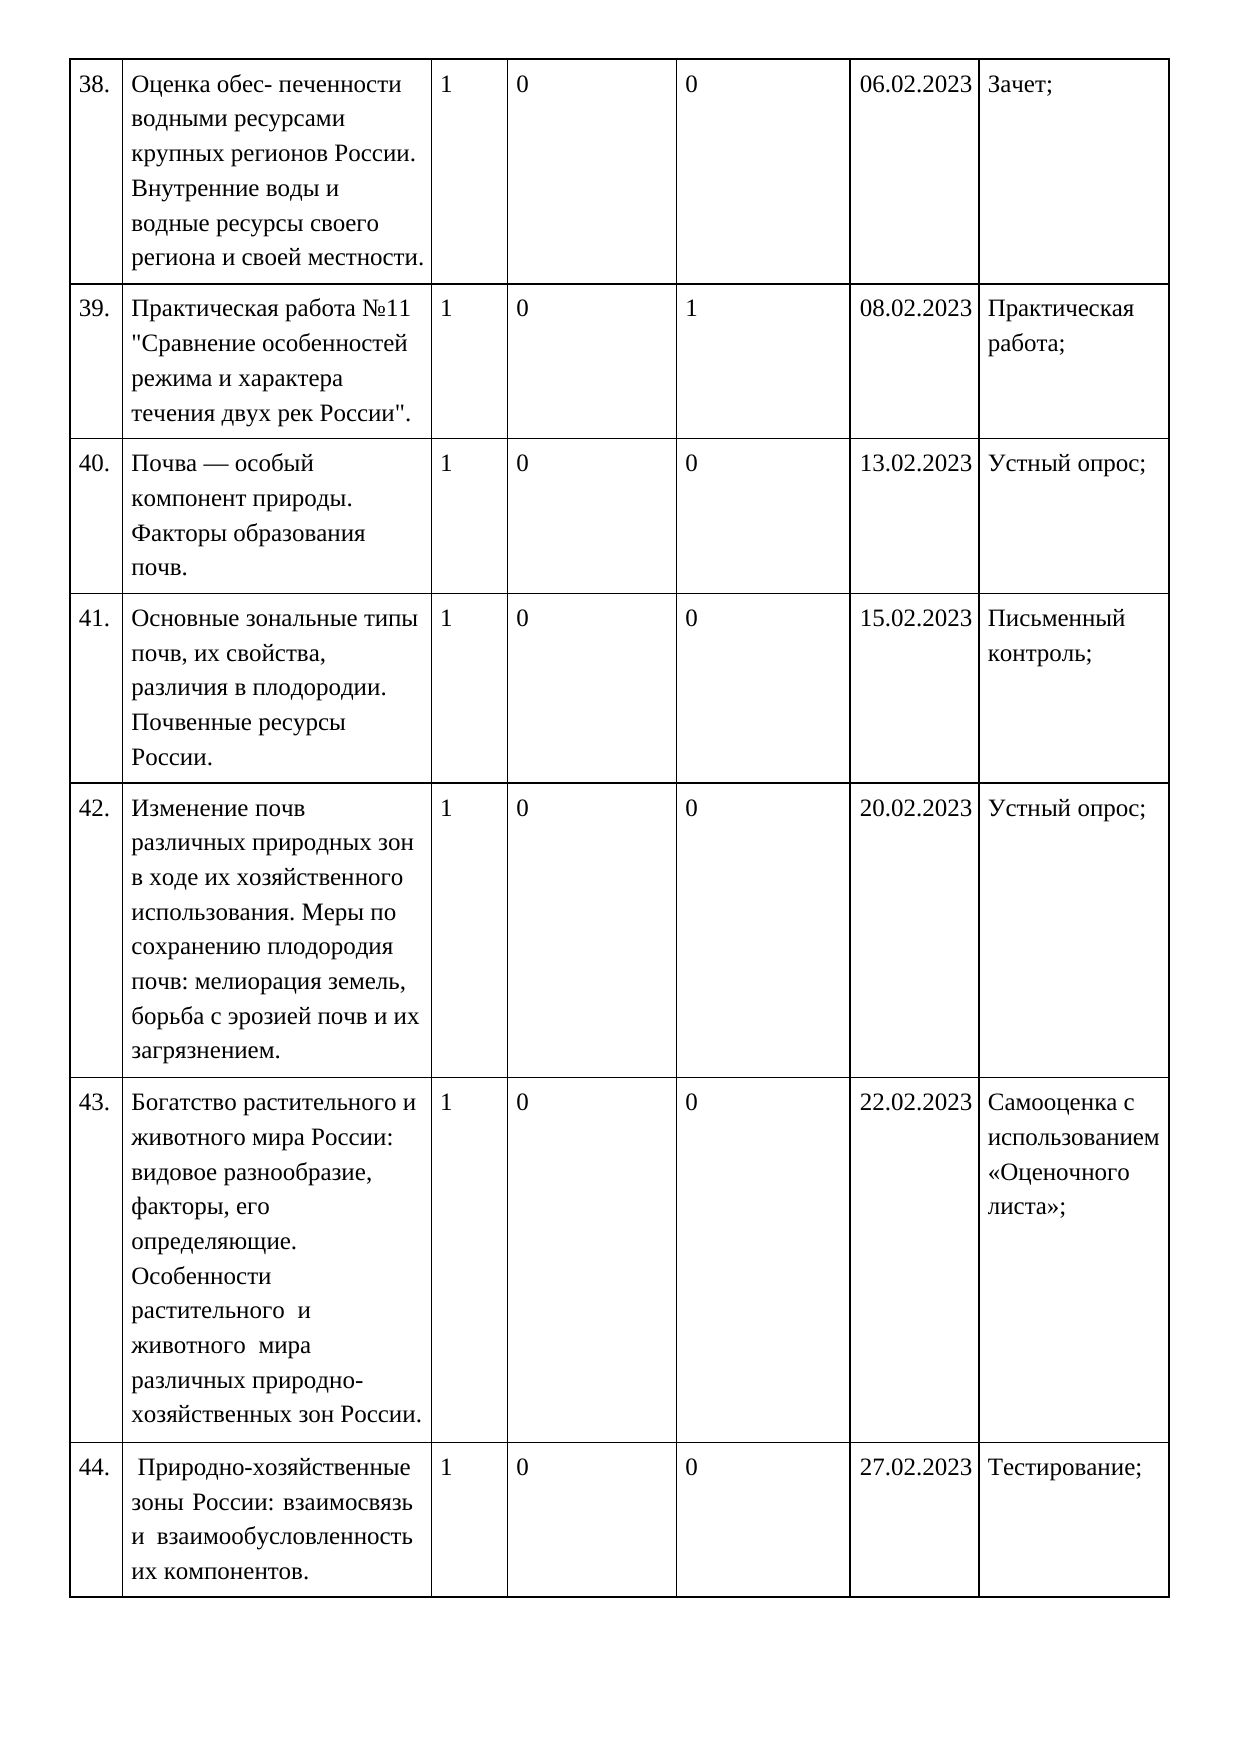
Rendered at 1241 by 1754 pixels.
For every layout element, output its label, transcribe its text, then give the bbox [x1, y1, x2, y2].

table_cell 0 [508, 1078, 676, 1441]
table_cell Устный опрос; [980, 439, 1168, 592]
table_cell 0 [677, 1443, 849, 1596]
table_cell Письменный контроль; [980, 594, 1168, 782]
table_cell 1 [432, 784, 507, 1077]
table_cell Природно-хозяйственные зоны России: взаимосвязь и взаимообусловленность их компонентов. [123, 1443, 431, 1596]
table_cell Изменение почв различных природных зон в ходе их хозяйственного использования. Меры по сохранению плодородия почв: мелиорация земель, борьба с эрозией почв и их загрязнением. [123, 784, 431, 1077]
table_cell Устный опрос; [980, 784, 1168, 1077]
table_cell Практическая работа №11 "Сравнение особенностей режима и характера течения двух рек России". [123, 285, 431, 438]
table_cell 0 [508, 439, 676, 592]
table_header Зачет; [980, 60, 1168, 283]
table_cell 0 [508, 1443, 676, 1596]
table_cell 13.02.2023 [851, 439, 978, 592]
table_cell 43. [71, 1078, 122, 1441]
table_cell 41. [71, 594, 122, 782]
table_cell 44. [71, 1443, 122, 1596]
table_cell Почва — особый компонент природы. Факторы образования почв. [123, 439, 431, 592]
table_cell 22.02.2023 [851, 1078, 978, 1441]
table_cell 40. [71, 439, 122, 592]
table_cell 1 [432, 594, 507, 782]
table_cell 39. [71, 285, 122, 438]
table_header 06.02.2023 [851, 60, 978, 283]
table_cell 0 [677, 784, 849, 1077]
table_cell Основные зональные типы почв, их свойства, различия в плодородии. Почвенные ресурсы России. [123, 594, 431, 782]
table_cell 08.02.2023 [851, 285, 978, 438]
table_header 38. [71, 60, 122, 283]
table_cell Тестирование; [980, 1443, 1168, 1596]
table_cell 1 [432, 1443, 507, 1596]
table_cell Богатство растительного и животного мира России: видовое разнообразие, факторы, его определяющие. Особенности растительного и животного мира различных природно- хозяйственных зон России. [123, 1078, 431, 1441]
table_cell 1 [432, 439, 507, 592]
table_cell 0 [677, 1078, 849, 1441]
table_cell 0 [677, 439, 849, 592]
table_cell 27.02.2023 [851, 1443, 978, 1596]
table_cell 0 [508, 285, 676, 438]
table_cell 1 [432, 285, 507, 438]
table_cell Самооценка с использованием «Оценочного листа»; [980, 1078, 1168, 1441]
table_header 1 [432, 60, 507, 283]
table_header 0 [677, 60, 849, 283]
table_header 0 [508, 60, 676, 283]
table_cell 42. [71, 784, 122, 1077]
table_cell 0 [508, 594, 676, 782]
table_cell 1 [677, 285, 849, 438]
table_header Оценка обес- печенности водными ресурсами крупных регионов России. Внутренние воды и водные ресурсы своего региона и своей местности. [123, 60, 431, 283]
table_cell 0 [677, 594, 849, 782]
table_cell 1 [432, 1078, 507, 1441]
table_cell 20.02.2023 [851, 784, 978, 1077]
table_cell Практическая работа; [980, 285, 1168, 438]
table_cell 15.02.2023 [851, 594, 978, 782]
table_cell 0 [508, 784, 676, 1077]
